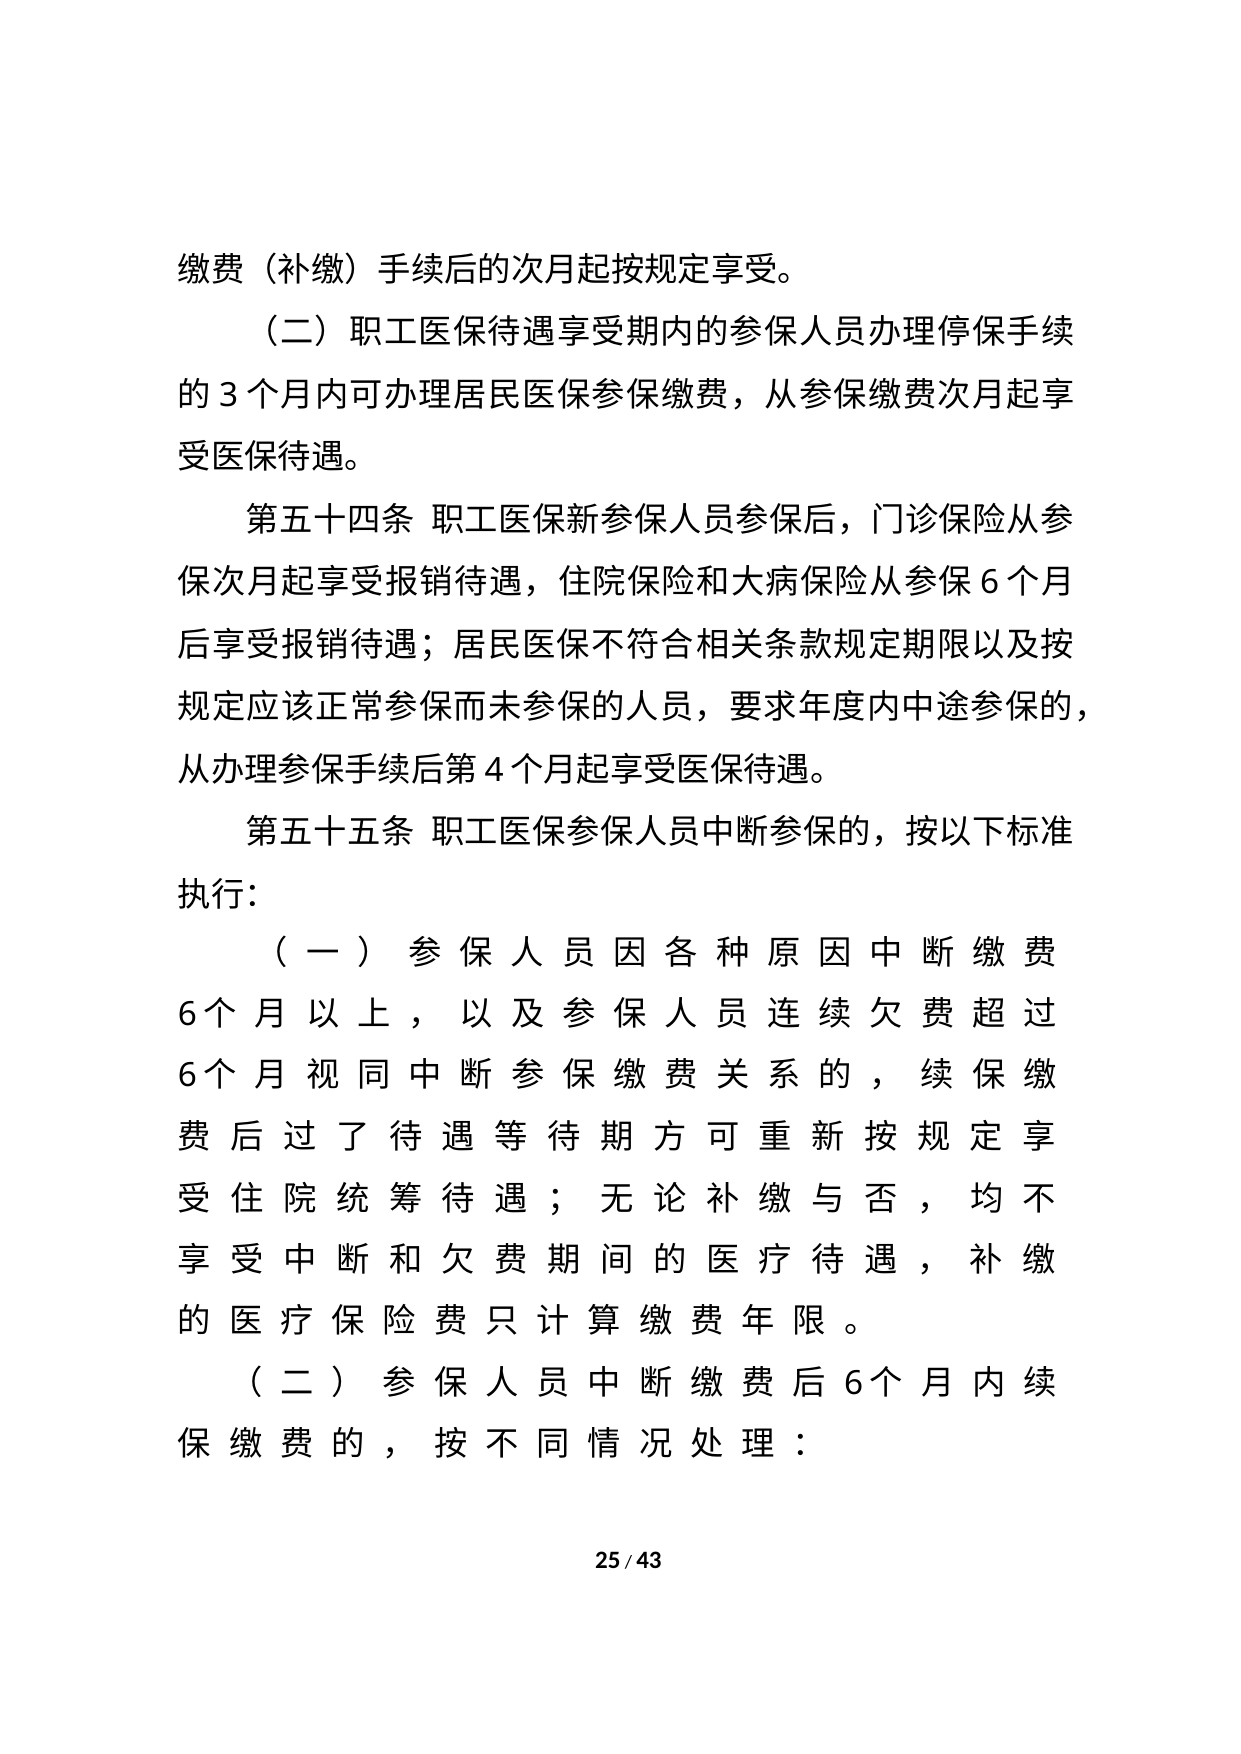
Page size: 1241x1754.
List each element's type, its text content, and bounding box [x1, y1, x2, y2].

text （二）参保人员中断缴费后6个月内续保缴费的，按不同情况处理： [178, 1349, 1074, 1472]
text 第五十四条 职工医保新参保人员参保后，门诊保险从参保次月起享受报销待遇，住院保险和大病保险从参保6个月后享受报销待遇；居民医保不符合相关条款规定期限以及按规定应该正常参保而未参保的人员，要求年度内中途参保的，从办理参保手续后第4个月起享受医保待遇。 [178, 481, 1074, 794]
text 第五十五条 职工医保参保人员中断参保的，按以下标准执行： [178, 794, 1074, 919]
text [178, 231, 1074, 294]
text （二）职工医保待遇享受期内的参保人员办理停保手续的3个月内可办理居民医保参保缴费，从参保缴费次月起享受医保待遇。 [178, 294, 1074, 481]
text （一）参保人员因各种原因中断缴费6个月以上，以及参保人员连续欠费超过6个月视同中断参保缴费关系的，续保缴费后过了待遇等待期方可重新按规定享受住院统筹待遇；无论补缴与否，均不享受中断和欠费期间的医疗待遇，补缴的医疗保险费只计算缴费年限。 [178, 919, 1074, 1349]
